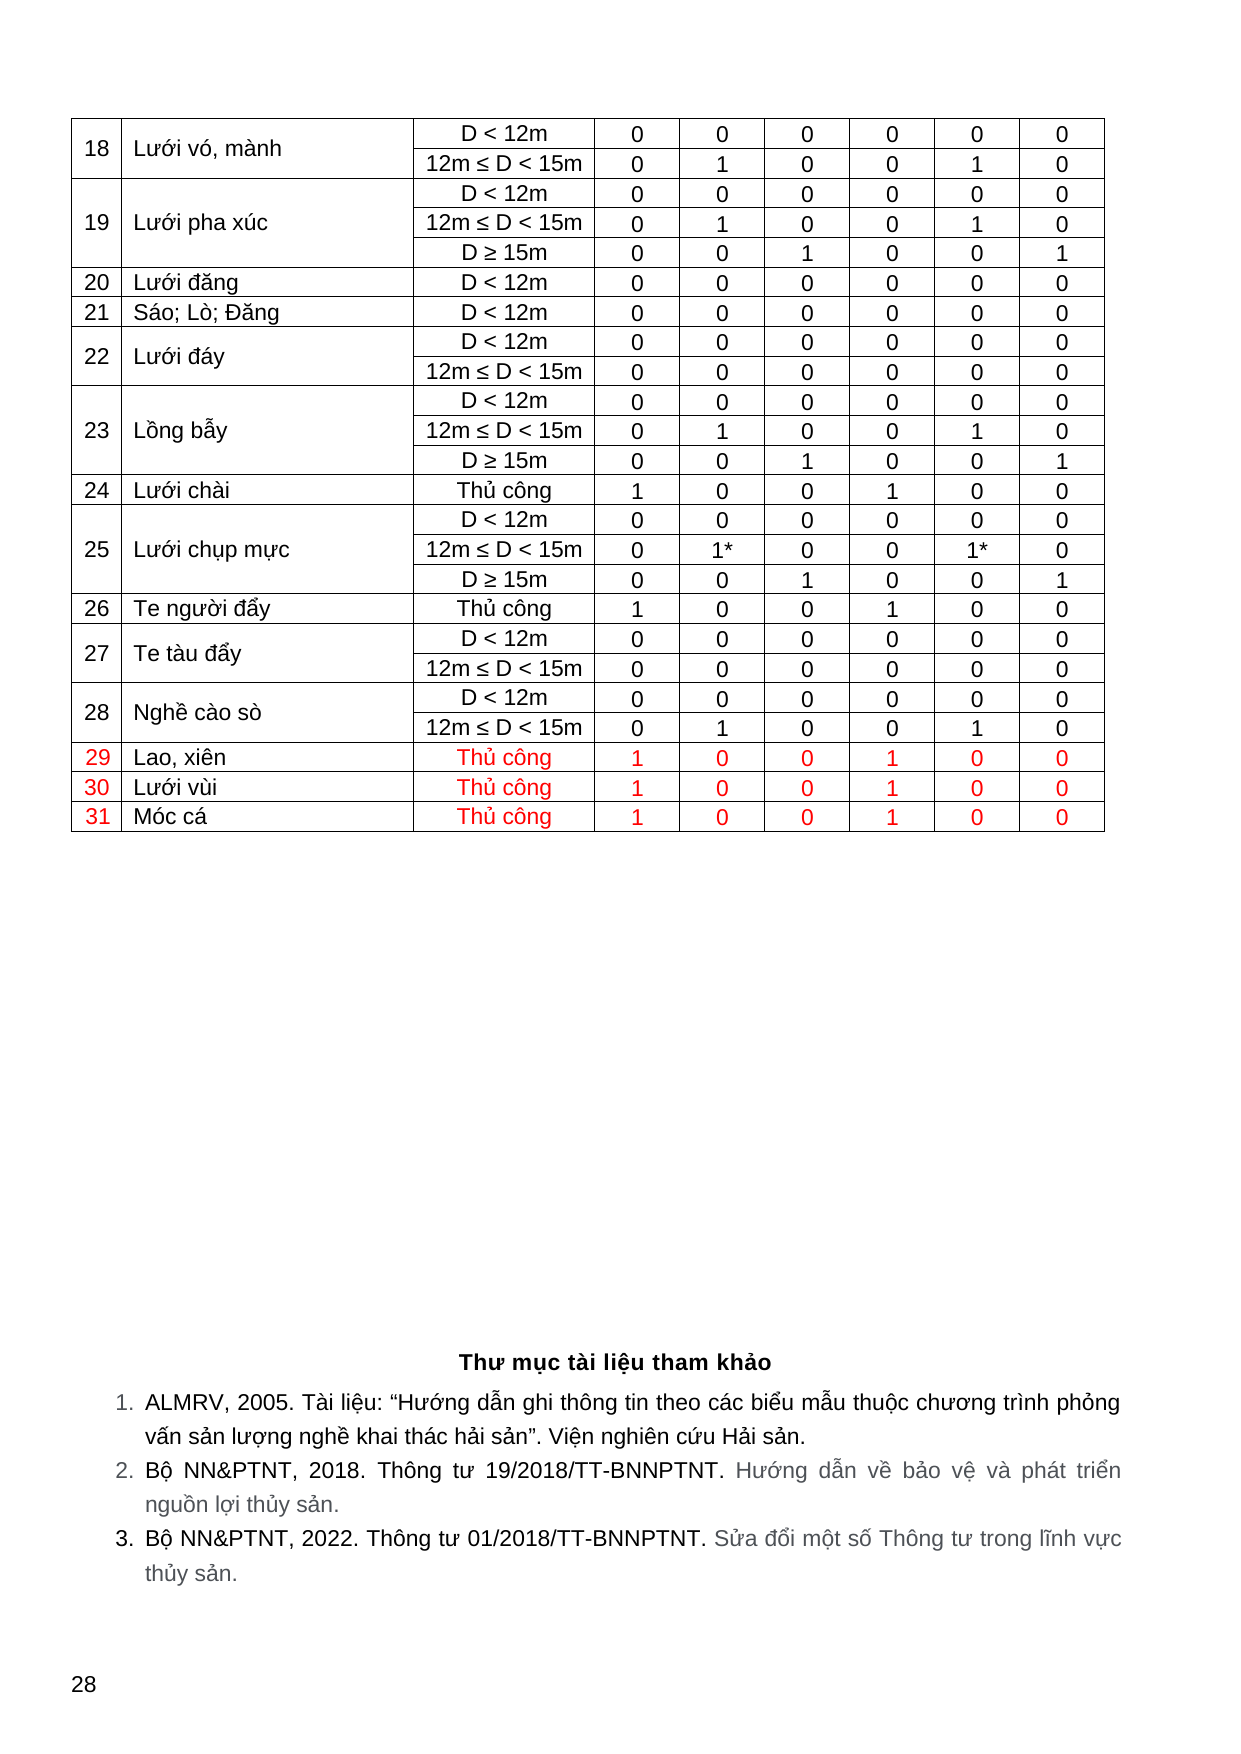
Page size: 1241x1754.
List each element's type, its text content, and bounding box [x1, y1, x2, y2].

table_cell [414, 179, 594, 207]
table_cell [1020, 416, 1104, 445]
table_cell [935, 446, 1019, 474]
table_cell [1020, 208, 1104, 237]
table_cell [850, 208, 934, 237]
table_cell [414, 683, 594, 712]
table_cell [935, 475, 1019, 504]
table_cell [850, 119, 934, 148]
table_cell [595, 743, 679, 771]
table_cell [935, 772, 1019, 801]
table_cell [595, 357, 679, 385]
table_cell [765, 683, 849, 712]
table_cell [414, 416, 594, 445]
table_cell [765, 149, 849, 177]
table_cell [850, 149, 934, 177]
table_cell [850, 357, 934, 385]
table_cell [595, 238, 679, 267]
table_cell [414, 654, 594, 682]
text Thư mục tài liệu tham khảo [108, 1349, 1122, 1376]
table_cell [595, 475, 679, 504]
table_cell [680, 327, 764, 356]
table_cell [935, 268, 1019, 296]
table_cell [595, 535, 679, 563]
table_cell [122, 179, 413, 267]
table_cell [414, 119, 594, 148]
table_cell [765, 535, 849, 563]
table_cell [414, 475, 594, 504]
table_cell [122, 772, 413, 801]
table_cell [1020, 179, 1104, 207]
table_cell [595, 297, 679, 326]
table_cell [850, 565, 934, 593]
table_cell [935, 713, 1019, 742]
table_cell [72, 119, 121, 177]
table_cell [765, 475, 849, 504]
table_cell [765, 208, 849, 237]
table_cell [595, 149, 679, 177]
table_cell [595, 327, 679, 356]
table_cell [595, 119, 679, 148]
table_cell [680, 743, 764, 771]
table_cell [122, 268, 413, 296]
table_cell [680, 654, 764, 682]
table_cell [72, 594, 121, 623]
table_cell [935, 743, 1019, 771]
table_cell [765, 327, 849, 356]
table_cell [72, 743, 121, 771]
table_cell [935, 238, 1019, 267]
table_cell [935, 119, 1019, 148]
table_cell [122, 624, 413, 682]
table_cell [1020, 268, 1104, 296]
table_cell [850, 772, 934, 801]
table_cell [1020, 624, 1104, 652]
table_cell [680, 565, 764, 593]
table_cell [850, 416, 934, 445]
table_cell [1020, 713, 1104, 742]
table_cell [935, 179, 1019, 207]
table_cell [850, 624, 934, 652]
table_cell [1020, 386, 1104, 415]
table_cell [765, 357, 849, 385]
list Bộ NN&PTNT, 2022. Thông tư 01/2018/TT-BNNPTNT. Sửa đổi một số Thông tư trong lĩnh vực thủy sản. [115, 1525, 1122, 1586]
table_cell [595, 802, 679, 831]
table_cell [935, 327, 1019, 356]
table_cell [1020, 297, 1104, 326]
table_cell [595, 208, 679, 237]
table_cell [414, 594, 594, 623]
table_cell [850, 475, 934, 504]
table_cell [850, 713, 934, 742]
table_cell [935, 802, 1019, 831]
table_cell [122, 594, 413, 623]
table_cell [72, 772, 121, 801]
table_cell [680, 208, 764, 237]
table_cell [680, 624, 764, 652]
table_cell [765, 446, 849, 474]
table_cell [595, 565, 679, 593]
list Bộ NN&PTNT, 2018. Thông tư 19/2018/TT-BNNPTNT. Hướng dẫn về bảo vệ và phát triển nguồn lợi thủy sản. [115, 1457, 1122, 1517]
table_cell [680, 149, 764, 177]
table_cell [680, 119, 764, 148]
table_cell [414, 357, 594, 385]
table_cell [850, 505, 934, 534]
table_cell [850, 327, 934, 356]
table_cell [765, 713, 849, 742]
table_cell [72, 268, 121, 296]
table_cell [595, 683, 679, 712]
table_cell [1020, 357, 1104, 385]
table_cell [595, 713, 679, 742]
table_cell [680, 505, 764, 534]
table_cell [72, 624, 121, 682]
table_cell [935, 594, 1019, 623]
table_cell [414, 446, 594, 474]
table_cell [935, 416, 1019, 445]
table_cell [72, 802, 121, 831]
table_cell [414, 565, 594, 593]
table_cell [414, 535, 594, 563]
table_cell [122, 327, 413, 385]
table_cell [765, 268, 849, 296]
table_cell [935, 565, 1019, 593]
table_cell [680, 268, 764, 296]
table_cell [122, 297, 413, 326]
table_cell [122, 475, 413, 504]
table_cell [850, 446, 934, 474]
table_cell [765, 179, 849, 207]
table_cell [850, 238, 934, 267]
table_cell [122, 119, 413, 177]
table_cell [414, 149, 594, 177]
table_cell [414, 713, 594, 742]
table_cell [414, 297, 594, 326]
list ALMRV, 2005. Tài liệu: “Hướng dẫn ghi thông tin theo các biểu mẫu thuộc chương trình phỏng vấn sản lượng nghề khai thác hải sản”. Viện nghiên cứu Hải sản. [115, 1389, 1122, 1449]
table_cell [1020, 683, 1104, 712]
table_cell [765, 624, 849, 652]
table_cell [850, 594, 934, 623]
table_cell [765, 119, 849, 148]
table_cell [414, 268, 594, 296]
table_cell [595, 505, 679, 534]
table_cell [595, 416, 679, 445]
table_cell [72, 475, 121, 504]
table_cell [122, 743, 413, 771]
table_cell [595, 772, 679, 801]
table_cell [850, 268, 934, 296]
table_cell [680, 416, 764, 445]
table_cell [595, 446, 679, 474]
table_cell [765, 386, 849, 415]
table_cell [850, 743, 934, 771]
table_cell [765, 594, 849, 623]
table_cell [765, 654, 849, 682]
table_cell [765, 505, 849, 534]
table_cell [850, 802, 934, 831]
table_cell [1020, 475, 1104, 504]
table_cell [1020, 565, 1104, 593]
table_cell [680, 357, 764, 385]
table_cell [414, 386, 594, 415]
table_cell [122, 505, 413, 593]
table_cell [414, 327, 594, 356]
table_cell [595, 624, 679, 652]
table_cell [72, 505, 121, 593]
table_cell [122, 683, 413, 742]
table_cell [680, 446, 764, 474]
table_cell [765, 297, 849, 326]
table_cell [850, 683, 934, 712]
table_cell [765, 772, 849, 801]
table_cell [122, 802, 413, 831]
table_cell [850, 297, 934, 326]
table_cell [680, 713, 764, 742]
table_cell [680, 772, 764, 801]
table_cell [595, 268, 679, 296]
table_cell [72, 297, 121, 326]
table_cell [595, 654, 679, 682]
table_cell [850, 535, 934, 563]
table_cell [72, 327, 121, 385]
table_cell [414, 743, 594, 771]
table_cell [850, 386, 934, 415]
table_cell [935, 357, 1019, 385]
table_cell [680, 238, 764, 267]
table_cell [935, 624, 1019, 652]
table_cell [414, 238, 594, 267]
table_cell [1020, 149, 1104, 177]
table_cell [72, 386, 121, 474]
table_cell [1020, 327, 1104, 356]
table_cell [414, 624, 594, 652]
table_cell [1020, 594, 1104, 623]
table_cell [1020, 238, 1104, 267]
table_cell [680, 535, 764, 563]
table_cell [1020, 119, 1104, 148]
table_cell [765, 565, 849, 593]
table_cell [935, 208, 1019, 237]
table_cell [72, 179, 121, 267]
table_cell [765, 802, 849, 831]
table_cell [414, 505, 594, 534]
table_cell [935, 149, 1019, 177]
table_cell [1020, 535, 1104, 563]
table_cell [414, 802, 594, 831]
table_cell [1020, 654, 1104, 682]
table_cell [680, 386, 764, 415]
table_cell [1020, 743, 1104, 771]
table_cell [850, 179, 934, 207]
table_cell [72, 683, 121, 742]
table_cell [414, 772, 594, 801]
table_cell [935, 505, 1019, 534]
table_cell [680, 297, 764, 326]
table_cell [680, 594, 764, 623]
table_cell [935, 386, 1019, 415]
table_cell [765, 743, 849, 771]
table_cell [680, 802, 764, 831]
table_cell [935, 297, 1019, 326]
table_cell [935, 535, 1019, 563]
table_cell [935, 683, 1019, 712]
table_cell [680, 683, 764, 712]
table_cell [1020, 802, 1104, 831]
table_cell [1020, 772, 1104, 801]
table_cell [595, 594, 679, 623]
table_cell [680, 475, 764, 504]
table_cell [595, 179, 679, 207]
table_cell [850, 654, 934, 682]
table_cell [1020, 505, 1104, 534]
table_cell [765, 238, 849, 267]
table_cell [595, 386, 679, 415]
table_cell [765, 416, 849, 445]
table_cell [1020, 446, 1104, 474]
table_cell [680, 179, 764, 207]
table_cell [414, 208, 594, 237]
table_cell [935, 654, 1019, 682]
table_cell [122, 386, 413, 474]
